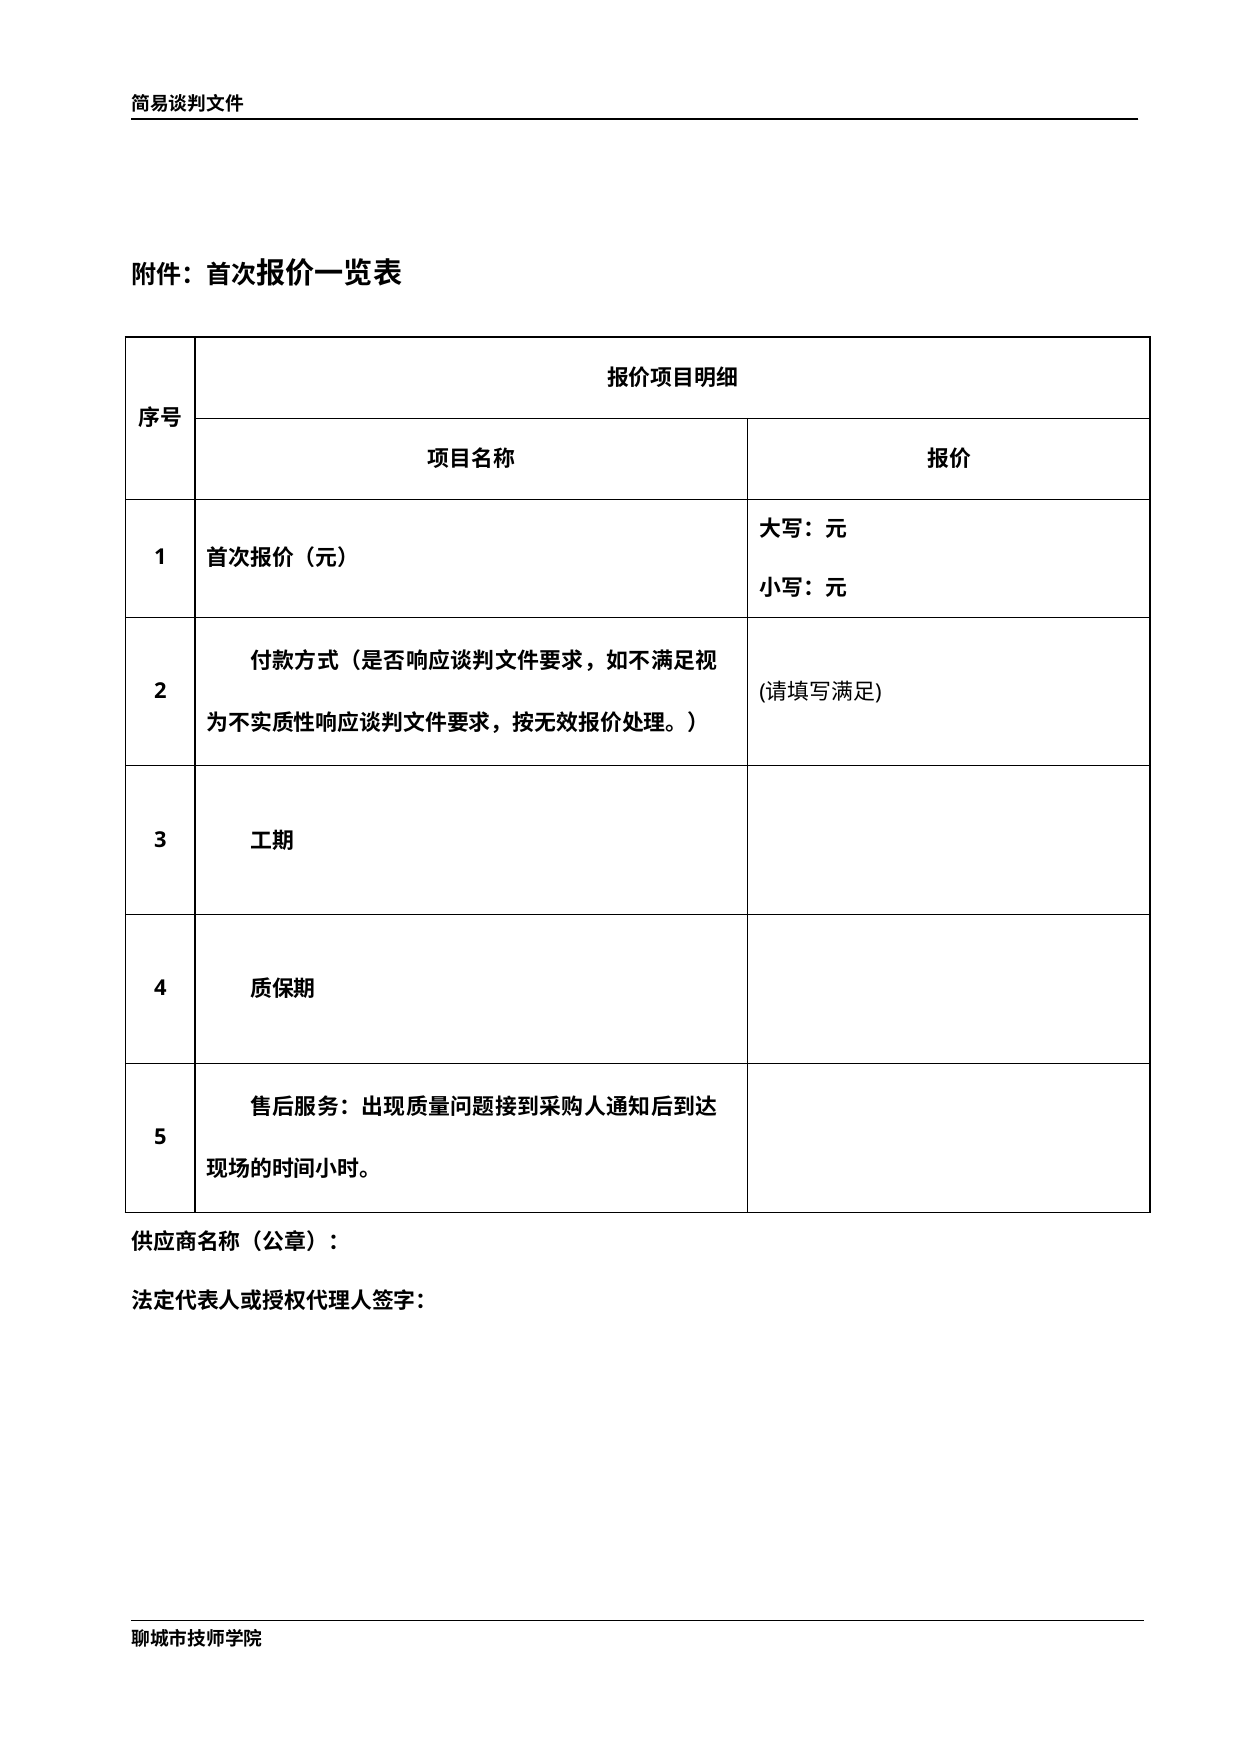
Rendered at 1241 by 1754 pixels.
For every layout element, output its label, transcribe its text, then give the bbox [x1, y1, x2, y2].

table_cell 首次报价（元） [196, 500, 747, 617]
table_header 序号 [126, 338, 194, 499]
table_cell 售后服务：出现质量问题接到采购人通知后到达现场的时间小时。 [196, 1064, 747, 1212]
table_cell [748, 915, 1149, 1063]
table_cell 质保期 [196, 915, 747, 1063]
table_cell 大写：元 小写：元 [748, 500, 1149, 617]
text 法定代表人或授权代理人签字： [131, 1272, 1144, 1326]
table_cell 3 [126, 766, 194, 914]
table_header 报价项目明细 [196, 338, 1149, 418]
table_cell 5 [126, 1064, 194, 1212]
table_cell 工期 [196, 766, 747, 914]
table_cell 1 [126, 500, 194, 617]
table_cell 2 [126, 618, 194, 765]
table_cell 项目名称 [196, 419, 747, 499]
table_cell 4 [126, 915, 194, 1063]
text 供应商名称（公章）： [131, 1213, 1144, 1267]
table_cell (请填写满足) [748, 618, 1149, 765]
table_cell 付款方式（是否响应谈判文件要求，如不满足视为不实质性响应谈判文件要求，按无效报价处理。） [196, 618, 747, 765]
text 附件：首次报价一览表 [131, 249, 1144, 292]
table_cell [748, 1064, 1149, 1212]
table_cell [748, 766, 1149, 914]
table_cell 报价 [748, 419, 1149, 499]
